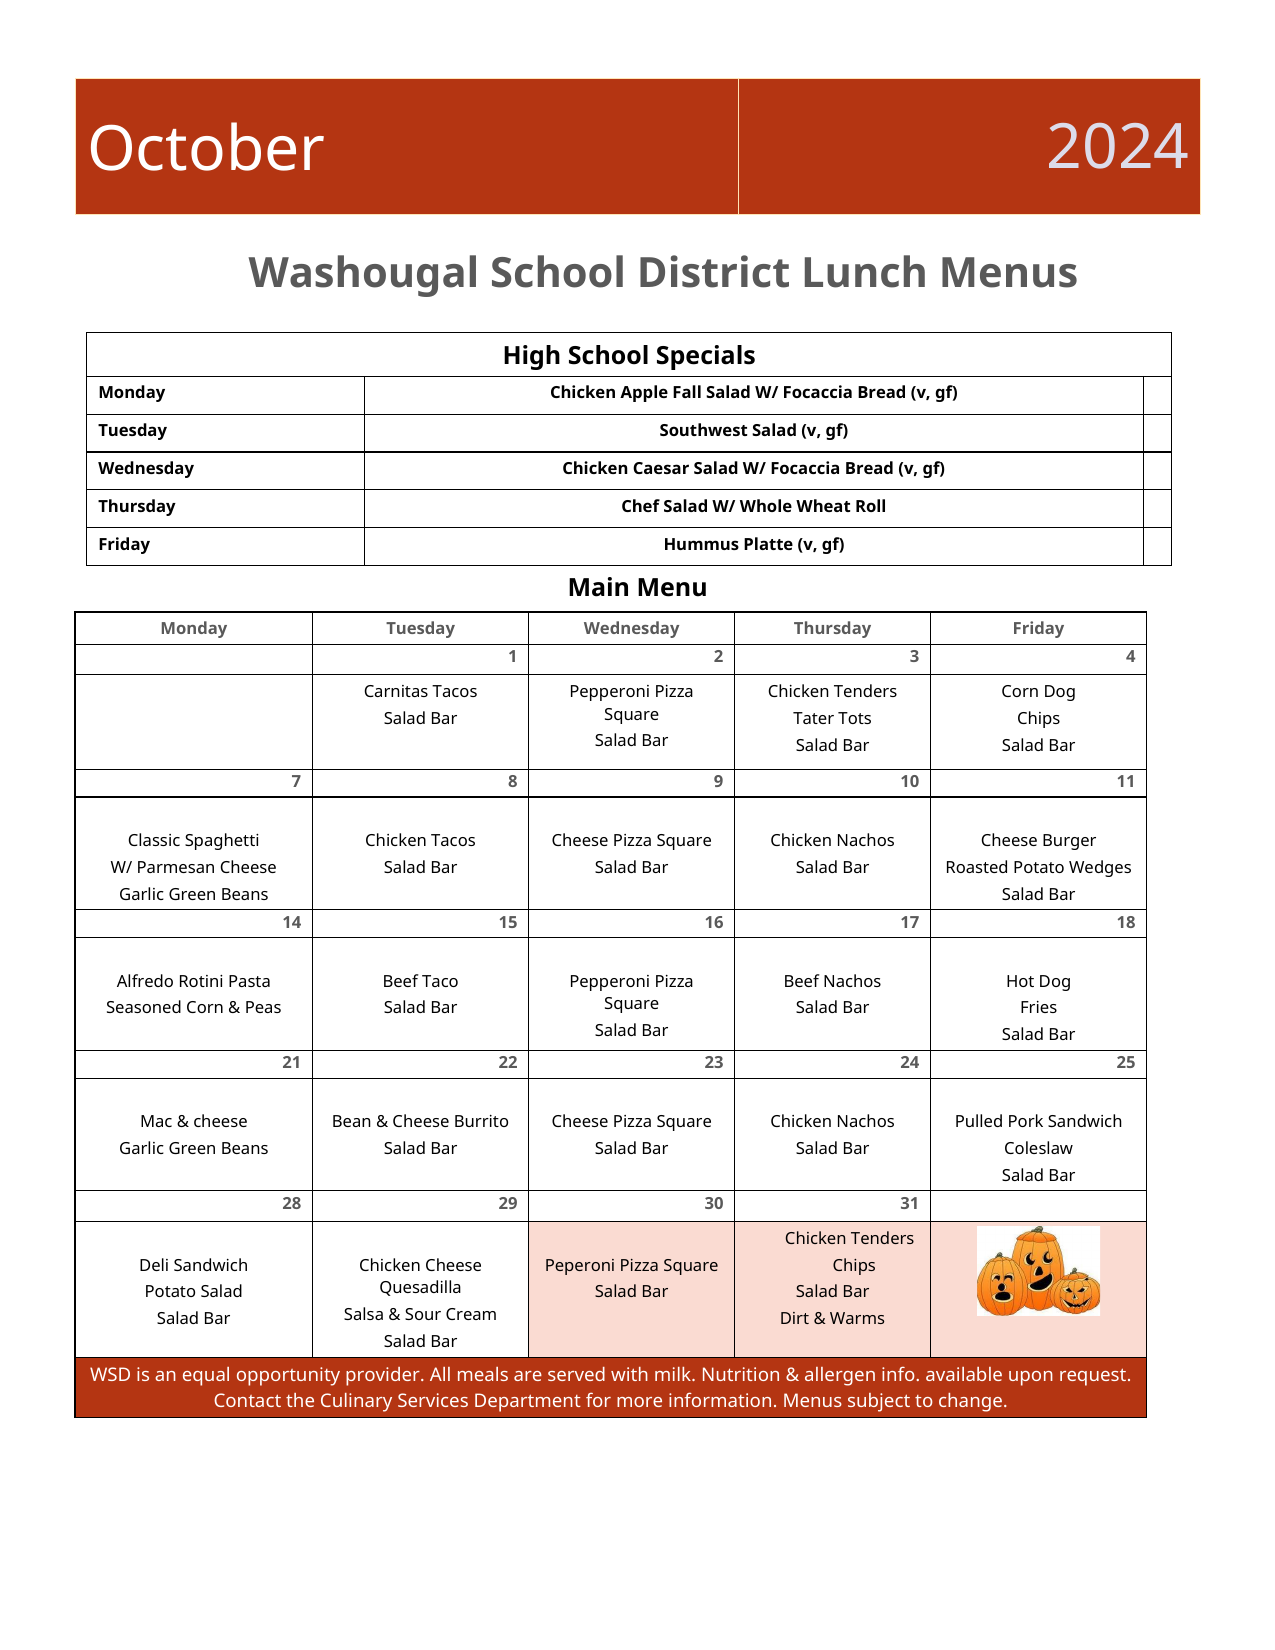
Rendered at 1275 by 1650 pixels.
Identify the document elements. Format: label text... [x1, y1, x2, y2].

table_cell 31 [735, 1191, 930, 1221]
table_cell 3 [735, 645, 930, 674]
table_cell Chicken Tenders Tater Tots Salad Bar [735, 675, 930, 768]
table_cell 25 [931, 1051, 1146, 1078]
table_cell 4 [931, 645, 1146, 674]
table_cell Carnitas Tacos Salad Bar [313, 675, 528, 768]
table_header 2024 [739, 79, 1200, 214]
table_cell WSD is an equal opportunity provider. All meals are served with milk. Nutrition & allergen info. available upon request. Contact the Culinary Services Department for more information. Menus subject to change. [76, 1358, 1146, 1417]
table_cell Main Menu [75, 325, 1200, 608]
table_cell Beef Nachos Salad Bar [735, 938, 930, 1050]
table_cell Alfredo Rotini Pasta Seasoned Corn & Peas [76, 938, 312, 1050]
table_cell 7 [76, 770, 312, 796]
table_cell Chicken Nachos Salad Bar [735, 1079, 930, 1190]
table_cell 14 [76, 910, 312, 937]
table_cell Bean & Cheese Burrito Salad Bar [313, 1079, 528, 1190]
table_cell 2 [529, 645, 734, 674]
table_cell Chicken Tacos Salad Bar [313, 798, 528, 909]
table_header Thursday [735, 613, 930, 643]
table_cell 15 [313, 910, 528, 937]
table_header Friday [931, 613, 1146, 643]
table_cell Classic Spaghetti W/ Parmesan Cheese Garlic Green Beans [76, 798, 312, 909]
table_header Washougal School District Lunch Menus [75, 218, 1200, 325]
table_cell 11 [931, 770, 1146, 796]
table_cell 1 [313, 645, 528, 674]
table_cell 30 [529, 1191, 734, 1221]
table_cell Beef Taco Salad Bar [313, 938, 528, 1050]
table_cell Cheese Pizza Square Salad Bar [529, 1079, 734, 1190]
table_cell 21 [76, 1051, 312, 1078]
table_cell Chicken Tenders Chips Salad Bar Dirt & Warms [735, 1222, 930, 1357]
table_cell Chicken Nachos Salad Bar [735, 798, 930, 909]
table_cell 22 [313, 1051, 528, 1078]
table_cell 28 [76, 1191, 312, 1221]
table_cell [931, 1222, 1146, 1357]
table_cell Cheese Pizza Square Salad Bar [529, 798, 734, 909]
table_header Tuesday [313, 613, 528, 643]
table_header October [76, 79, 738, 214]
table_cell 10 [735, 770, 930, 796]
table_cell 17 [735, 910, 930, 937]
table_cell Mac & cheese Garlic Green Beans [76, 1079, 312, 1190]
table_cell Chicken Cheese Quesadilla Salsa & Sour Cream Salad Bar [313, 1222, 528, 1357]
table_cell 24 [735, 1051, 930, 1078]
table_cell 29 [313, 1191, 528, 1221]
table_header Monday [76, 613, 312, 643]
table_cell Hot Dog Fries Salad Bar [931, 938, 1146, 1050]
table_cell 18 [931, 910, 1146, 937]
table_cell Peperoni Pizza Square Salad Bar [529, 1222, 734, 1357]
table_header Wednesday [529, 613, 734, 643]
table_cell Corn Dog Chips Salad Bar [931, 675, 1146, 768]
picture [977, 1226, 1100, 1316]
table_cell [76, 645, 312, 674]
table_cell Deli Sandwich Potato Salad Salad Bar [76, 1222, 312, 1357]
table_cell Pulled Pork Sandwich Coleslaw Salad Bar [931, 1079, 1146, 1190]
table_cell Cheese Burger Roasted Potato Wedges Salad Bar [931, 798, 1146, 909]
table_cell 9 [529, 770, 734, 796]
table_cell [931, 1191, 1146, 1221]
table_cell [76, 675, 312, 768]
table_cell Pepperoni Pizza Square Salad Bar [529, 675, 734, 768]
table_cell 16 [529, 910, 734, 937]
table_cell 8 [313, 770, 528, 796]
table_cell 23 [529, 1051, 734, 1078]
table_cell Pepperoni Pizza Square Salad Bar [529, 938, 734, 1050]
